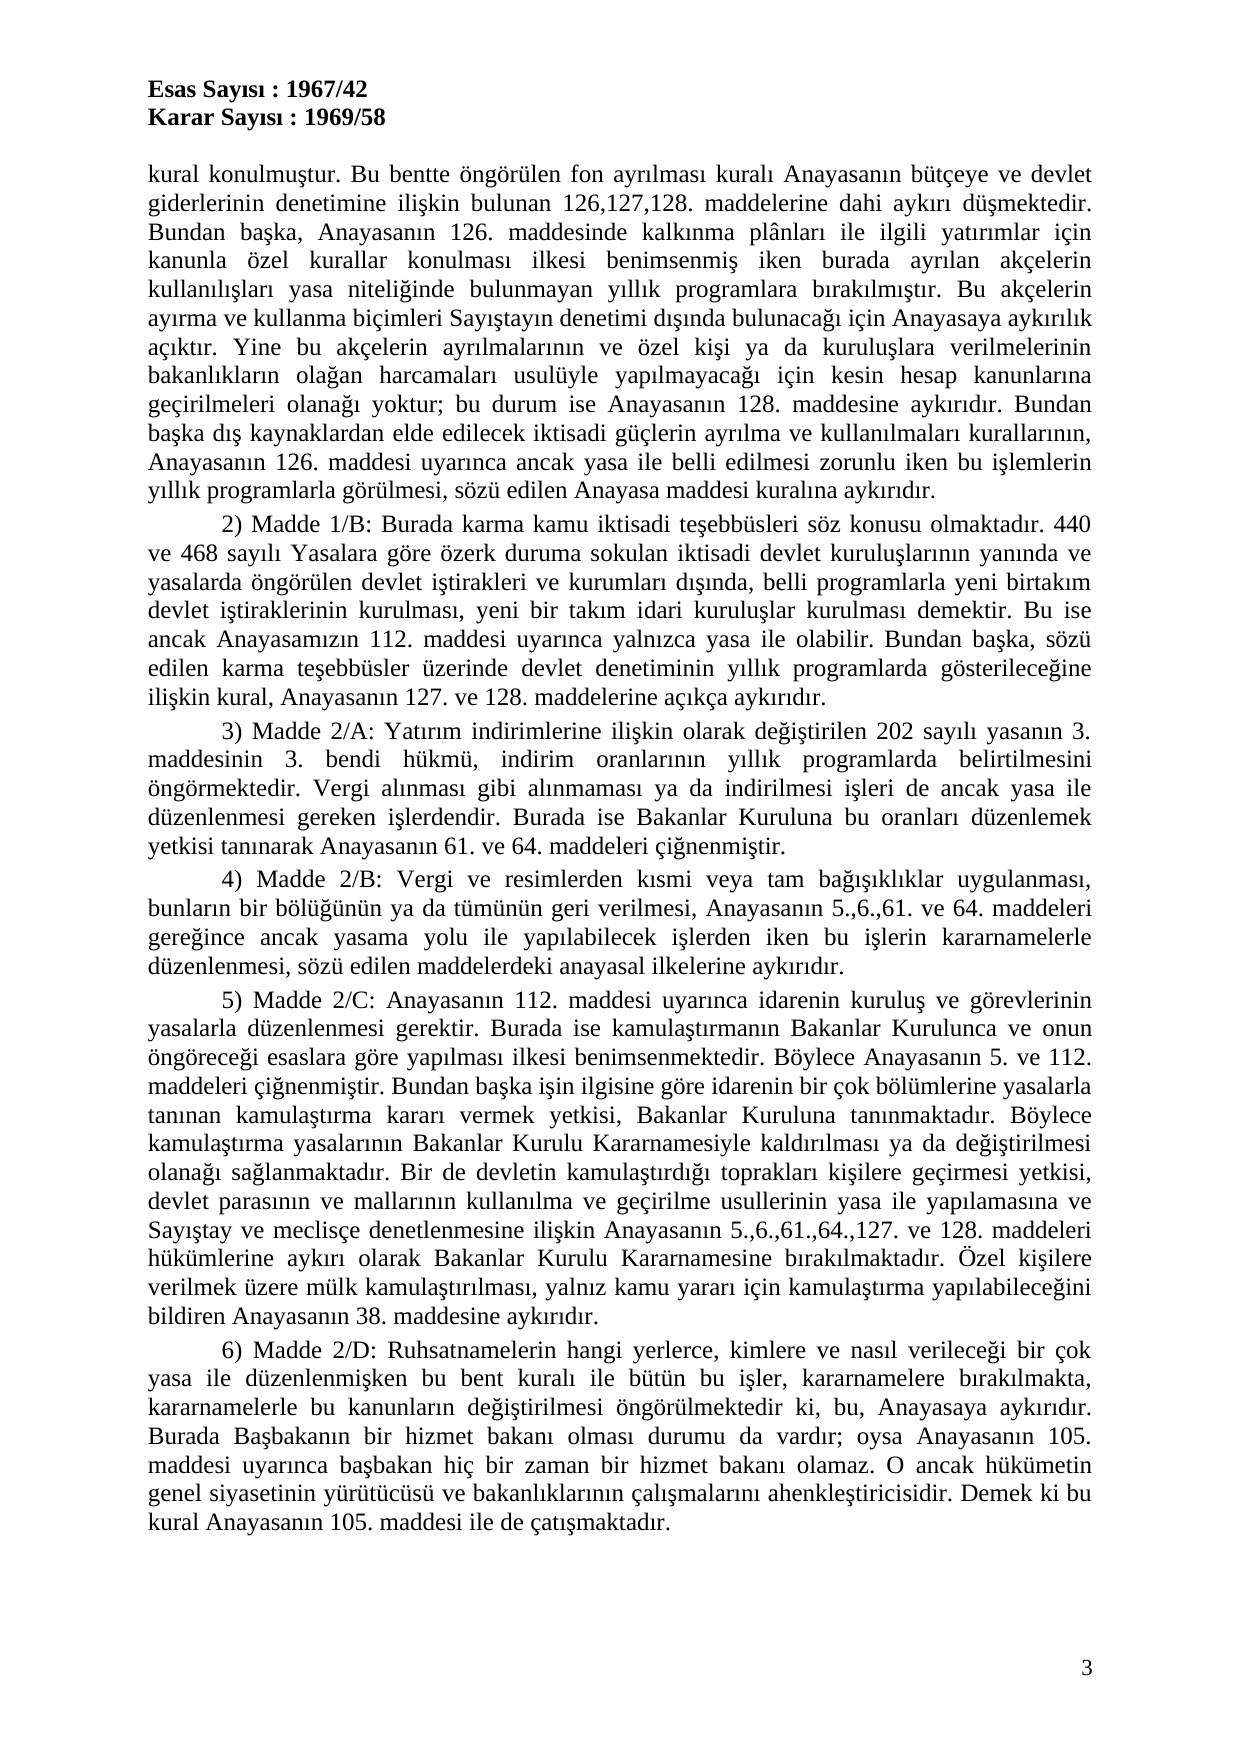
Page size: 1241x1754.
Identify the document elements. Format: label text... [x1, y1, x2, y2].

text 4) Madde 2/B: Vergi ve resimlerden kısmi veya tam bağışıklıklar uygulanması, bunların bir bölüğünün ya da tümünün geri verilmesi, Anayasanın 5.,6.,61. ve 64. maddeleri gereğince ancak yasama yolu ile yapılabilecek işlerden iken bu işlerin kararnamelerle düzenlenmesi, sözü edilen maddelerdeki anayasal ilkelerine aykırıdır. [148, 864, 1093, 979]
text 6) Madde 2/D: Ruhsatnamelerin hangi yerlerce, kimlere ve nasıl verileceği bir çok yasa ile düzenlenmişken bu bent kuralı ile bütün bu işler, kararnamelere bırakılmakta, kararnamelerle bu kanunların değiştirilmesi öngörülmektedir ki, bu, Anayasaya aykırıdır. Burada Başbakanın bir hizmet bakanı olması durumu da vardır; oysa Anayasanın 105. maddesi uyarınca başbakan hiç bir zaman bir hizmet bakanı olamaz. O ancak hükümetin genel siyasetinin yürütücüsü ve bakanlıklarının çalışmalarını ahenkleştiricisidir. Demek ki bu kural Anayasanın 105. maddesi ile de çatışmaktadır. [148, 1335, 1093, 1536]
text 5) Madde 2/C: Anayasanın 112. maddesi uyarınca idarenin kuruluş ve görevlerinin yasalarla düzenlenmesi gerektir. Burada ise kamulaştırmanın Bakanlar Kurulunca ve onun öngöreceği esaslara göre yapılması ilkesi benimsenmektedir. Böylece Anayasanın 5. ve 112. maddeleri çiğnenmiştir. Bundan başka işin ilgisine göre idarenin bir çok bölümlerine yasalarla tanınan kamulaştırma kararı vermek yetkisi, Bakanlar Kuruluna tanınmaktadır. Böylece kamulaştırma yasalarının Bakanlar Kurulu Kararnamesiyle kaldırılması ya da değiştirilmesi olanağı sağlanmaktadır. Bir de devletin kamulaştırdığı toprakları kişilere geçirmesi yetkisi, devlet parasının ve mallarının kullanılma ve geçirilme usullerinin yasa ile yapılamasına ve Sayıştay ve meclisçe denetlenmesine ilişkin Anayasanın 5.,6.,61.,64.,127. ve 128. maddeleri hükümlerine aykırı olarak Bakanlar Kurulu Kararnamesine bırakılmaktadır. Özel kişilere verilmek üzere mülk kamulaştırılması, yalnız kamu yararı için kamulaştırma yapılabileceğini bildiren Anayasanın 38. maddesine aykırıdır. [148, 985, 1093, 1330]
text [148, 159, 1093, 504]
text 3) Madde 2/A: Yatırım indirimlerine ilişkin olarak değiştirilen 202 sayılı yasanın 3. maddesinin 3. bendi hükmü, indirim oranlarının yıllık programlarda belirtilmesini öngörmektedir. Vergi alınması gibi alınmaması ya da indirilmesi işleri de ancak yasa ile düzenlenmesi gereken işlerdendir. Burada ise Bakanlar Kuruluna bu oranları düzenlemek yetkisi tanınarak Anayasanın 61. ve 64. maddeleri çiğnenmiştir. [148, 716, 1093, 859]
text 2) Madde 1/B: Burada karma kamu iktisadi teşebbüsleri söz konusu olmaktadır. 440 ve 468 sayılı Yasalara göre özerk duruma sokulan iktisadi devlet kuruluşlarının yanında ve yasalarda öngörülen devlet iştirakleri ve kurumları dışında, belli programlarla yeni birtakım devlet iştiraklerinin kurulması, yeni bir takım idari kuruluşlar kurulması demektir. Bu ise ancak Anayasamızın 112. maddesi uyarınca yalnızca yasa ile olabilir. Bundan başka, sözü edilen karma teşebbüsler üzerinde devlet denetiminin yıllık programlarda gösterileceğine ilişkin kural, Anayasanın 127. ve 128. maddelerine açıkça aykırıdır. [148, 509, 1093, 711]
